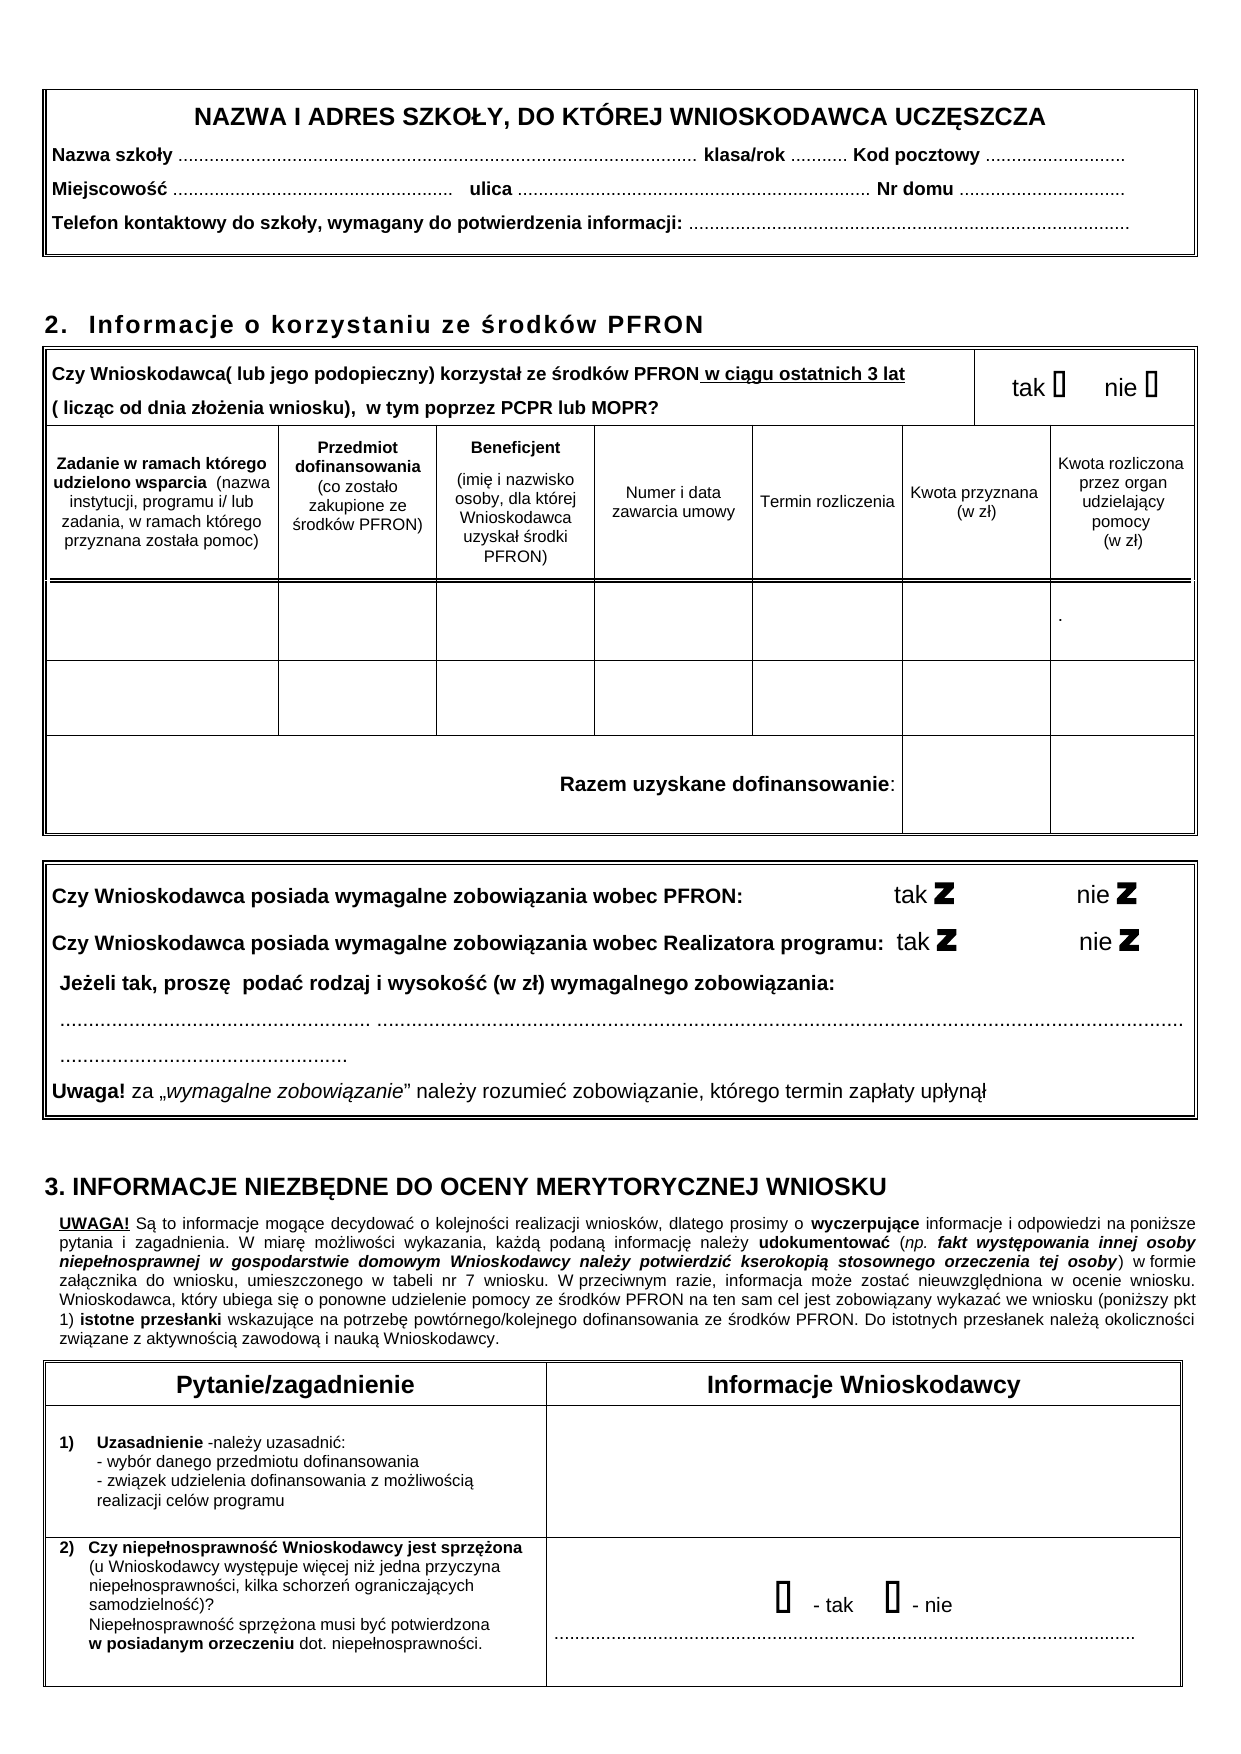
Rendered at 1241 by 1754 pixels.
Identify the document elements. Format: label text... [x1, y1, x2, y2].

table_cell Kwota przyznana (w zł) [903, 426, 1050, 578]
table_cell [753, 583, 902, 660]
table_cell Razem uzyskane dofinansowanie: [47, 736, 902, 833]
table_cell Kwota rozliczona przez organ udzielający pomocy (w zł) [1051, 426, 1194, 578]
table_cell Uzasadnienie -należy uzasadnić: - wybór danego przedmiotu dofinansowania - związek udzielenia dofinansowania z możliwością realizacji celów programu [46, 1406, 546, 1537]
table_cell [279, 583, 436, 660]
table_cell Beneficjent (imię i nazwisko osoby, dla której Wnioskodawca uzyskał środki PFRON) [437, 426, 594, 578]
table_cell [903, 661, 1050, 735]
table_cell [437, 661, 594, 735]
text UWAGA! Są to informacje mogące decydować o kolejności realizacji wniosków, dlatego prosimy o wyczerpujące informacje i odpowiedzi na poniższe pytania i zagadnienia. W miarę możliwości wykazania, każdą podaną informację należy udokumentować (np. fakt występowania innej osoby niepełnosprawnej w gospodarstwie domowym Wnioskodawcy należy potwierdzić kserokopią stosownego orzeczenia tej osoby) w formie załącznika do wniosku, umieszczonego w tabeli nr 7 wniosku. W przeciwnym razie, informacja może zostać nieuwzględniona w ocenie wniosku. Wnioskodawca, który ubiega się o ponowne udzielenie pomocy ze środków PFRON na ten sam cel jest zobowiązany wykazać we wniosku (poniższy pkt 1) istotne przesłanki wskazujące na potrzebę powtórnego/kolejnego dofinansowania ze środków PFRON. Do istotnych przesłanek należą okoliczności związane z aktywnością zawodową i nauką Wnioskodawcy. [59, 1213, 1196, 1348]
table_cell NAZWA I ADRES SZKOŁY, DO KTÓREJ WNIOSKODAWCA UCZĘSZCZA Nazwa szkoły .................................................................................................... klasa/rok ........... Kod pocztowy ........................... Miejscowość ...................................................... ulica .................................................................... Nr domu ................................ Telefon kontaktowy do szkoły, wymagany do potwierdzenia informacji: ..................................................................................... [47, 90, 1194, 254]
table_cell [595, 661, 752, 735]
table_header Pytanie/zagadnienie [46, 1363, 546, 1404]
table_cell . [1051, 578, 1196, 660]
table_cell [437, 583, 594, 660]
table_cell Przedmiot dofinansowania (co zostało zakupione ze środków PFRON) [279, 426, 436, 578]
table_cell [279, 661, 436, 735]
table_cell - tak - nie ................................................................................................................ [547, 1538, 1180, 1686]
table_cell Zadanie w ramach którego udzielono wsparcia (nazwa instytucji, programu i/ lub zadania, w ramach którego przyznana została pomoc) [47, 426, 278, 578]
table_header tak nie [975, 350, 1194, 424]
table_cell Numer i data zawarcia umowy [595, 426, 752, 578]
table_cell [903, 736, 1050, 833]
table_header Informacje Wnioskodawcy [547, 1363, 1180, 1404]
table_cell [47, 661, 278, 735]
table_header Czy Wnioskodawca( lub jego podopieczny) korzystał ze środków PFRON w ciągu ostatnich 3 lat ( licząc od dnia złożenia wniosku), w tym poprzez PCPR lub MOPR? [47, 350, 974, 424]
table_cell [44, 578, 278, 660]
table_cell [547, 1406, 1180, 1537]
table_cell [1051, 661, 1194, 735]
text 3. INFORMACJE NIEZBĘDNE DO OCENY MERYTORYCZNEJ WNIOSKU [44, 1172, 1196, 1201]
table_cell [1051, 736, 1194, 833]
table_cell [753, 661, 902, 735]
text 2. Informacje o korzystaniu ze środków PFRON [44, 311, 1196, 339]
table_header Czy Wnioskodawca posiada wymagalne zobowiązania wobec PFRON: tak nie Czy Wnioskodawca posiada wymagalne zobowiązania wobec Realizatora programu: tak nie Jeżeli tak, proszę podać rodzaj i wysokość (w zł) wymagalnego zobowiązania: ...................................................... .............................................................................................................................................................................................. Uwaga! za „wymagalne zobowiązanie” należy rozumieć zobowiązanie, którego termin zapłaty upłynął [47, 865, 1194, 1115]
table_cell [903, 583, 1050, 660]
table_cell Termin rozliczenia [753, 426, 902, 578]
table_cell [595, 583, 752, 660]
table_cell 2) Czy niepełnosprawność Wnioskodawcy jest sprzężona (u Wnioskodawcy występuje więcej niż jedna przyczyna niepełnosprawności, kilka schorzeń ograniczających samodzielność)? Niepełnosprawność sprzężona musi być potwierdzona w posiadanym orzeczeniu dot. niepełnosprawności. [46, 1538, 546, 1686]
